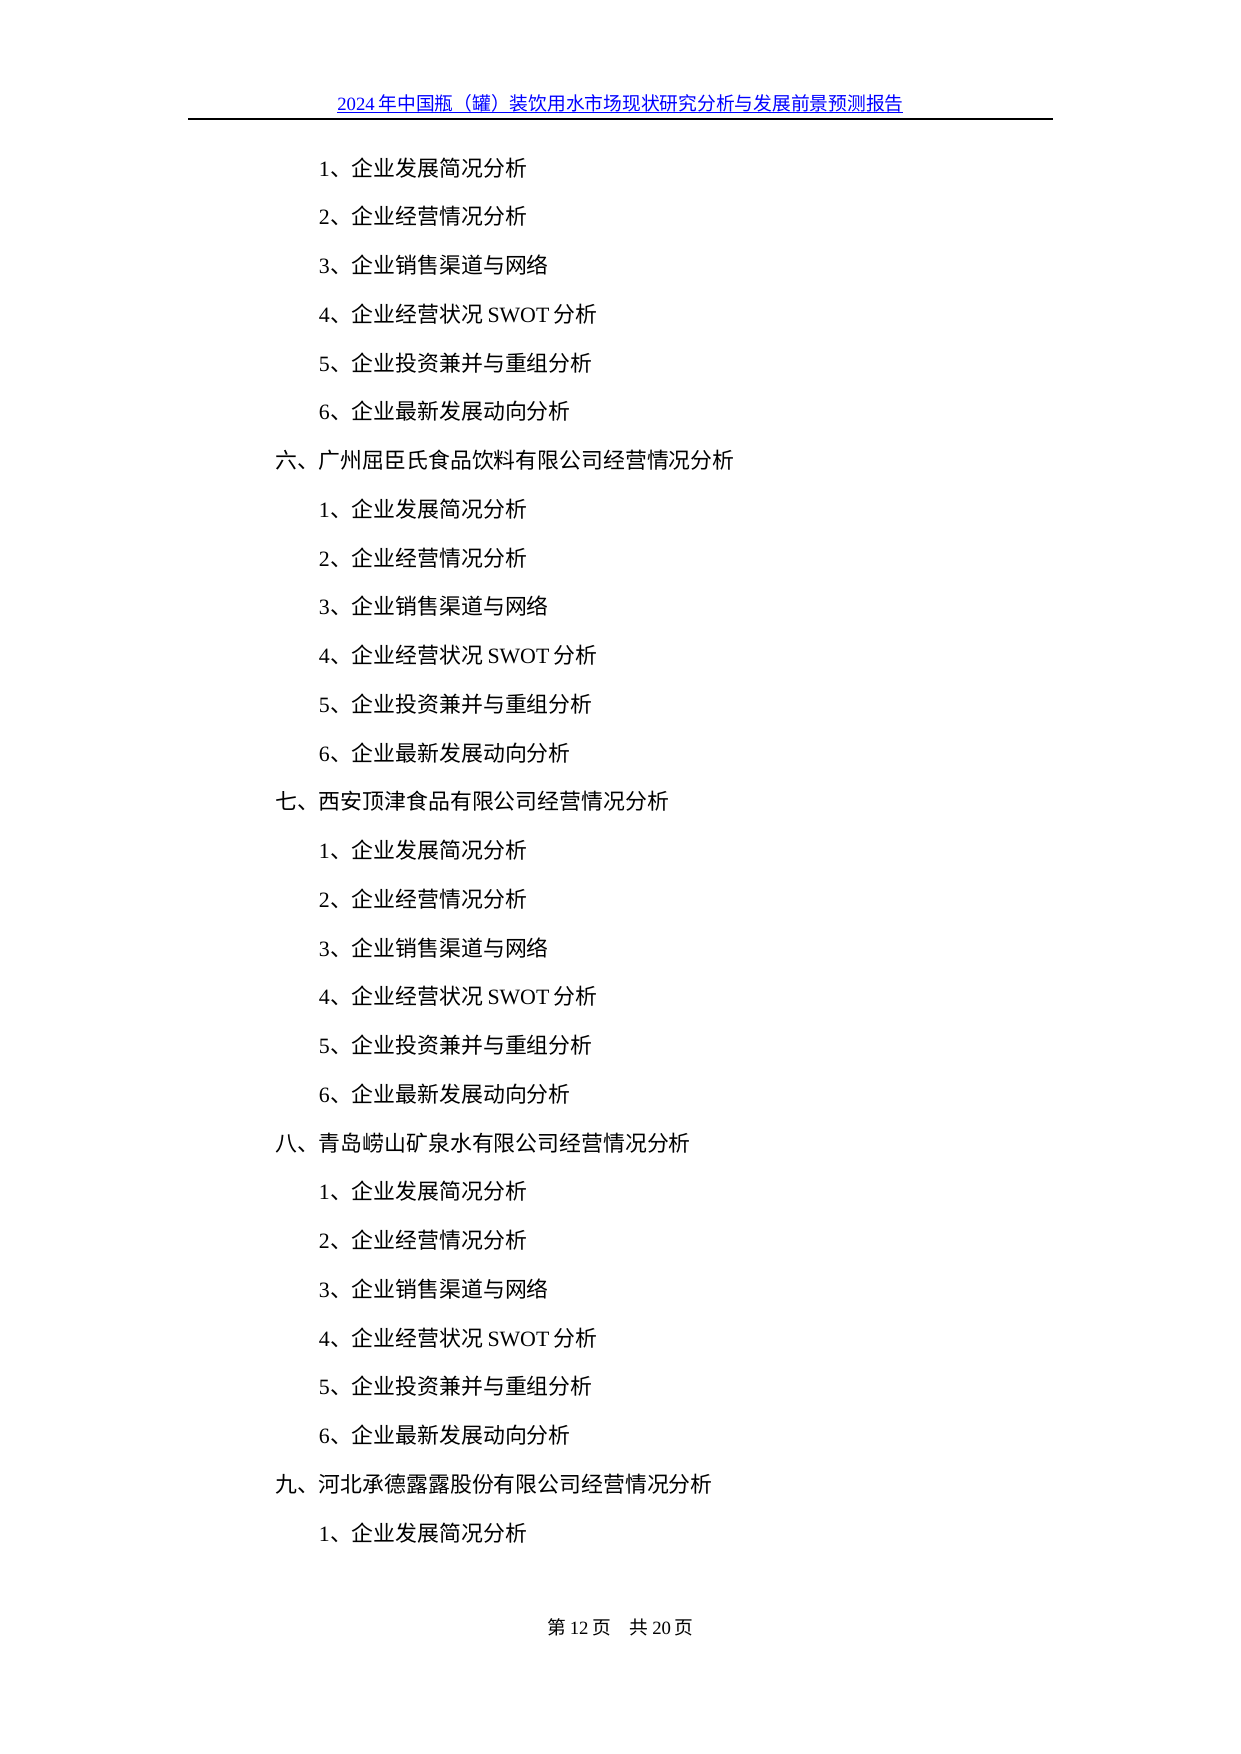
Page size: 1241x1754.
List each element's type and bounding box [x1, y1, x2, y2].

text [187, 150, 1053, 1548]
